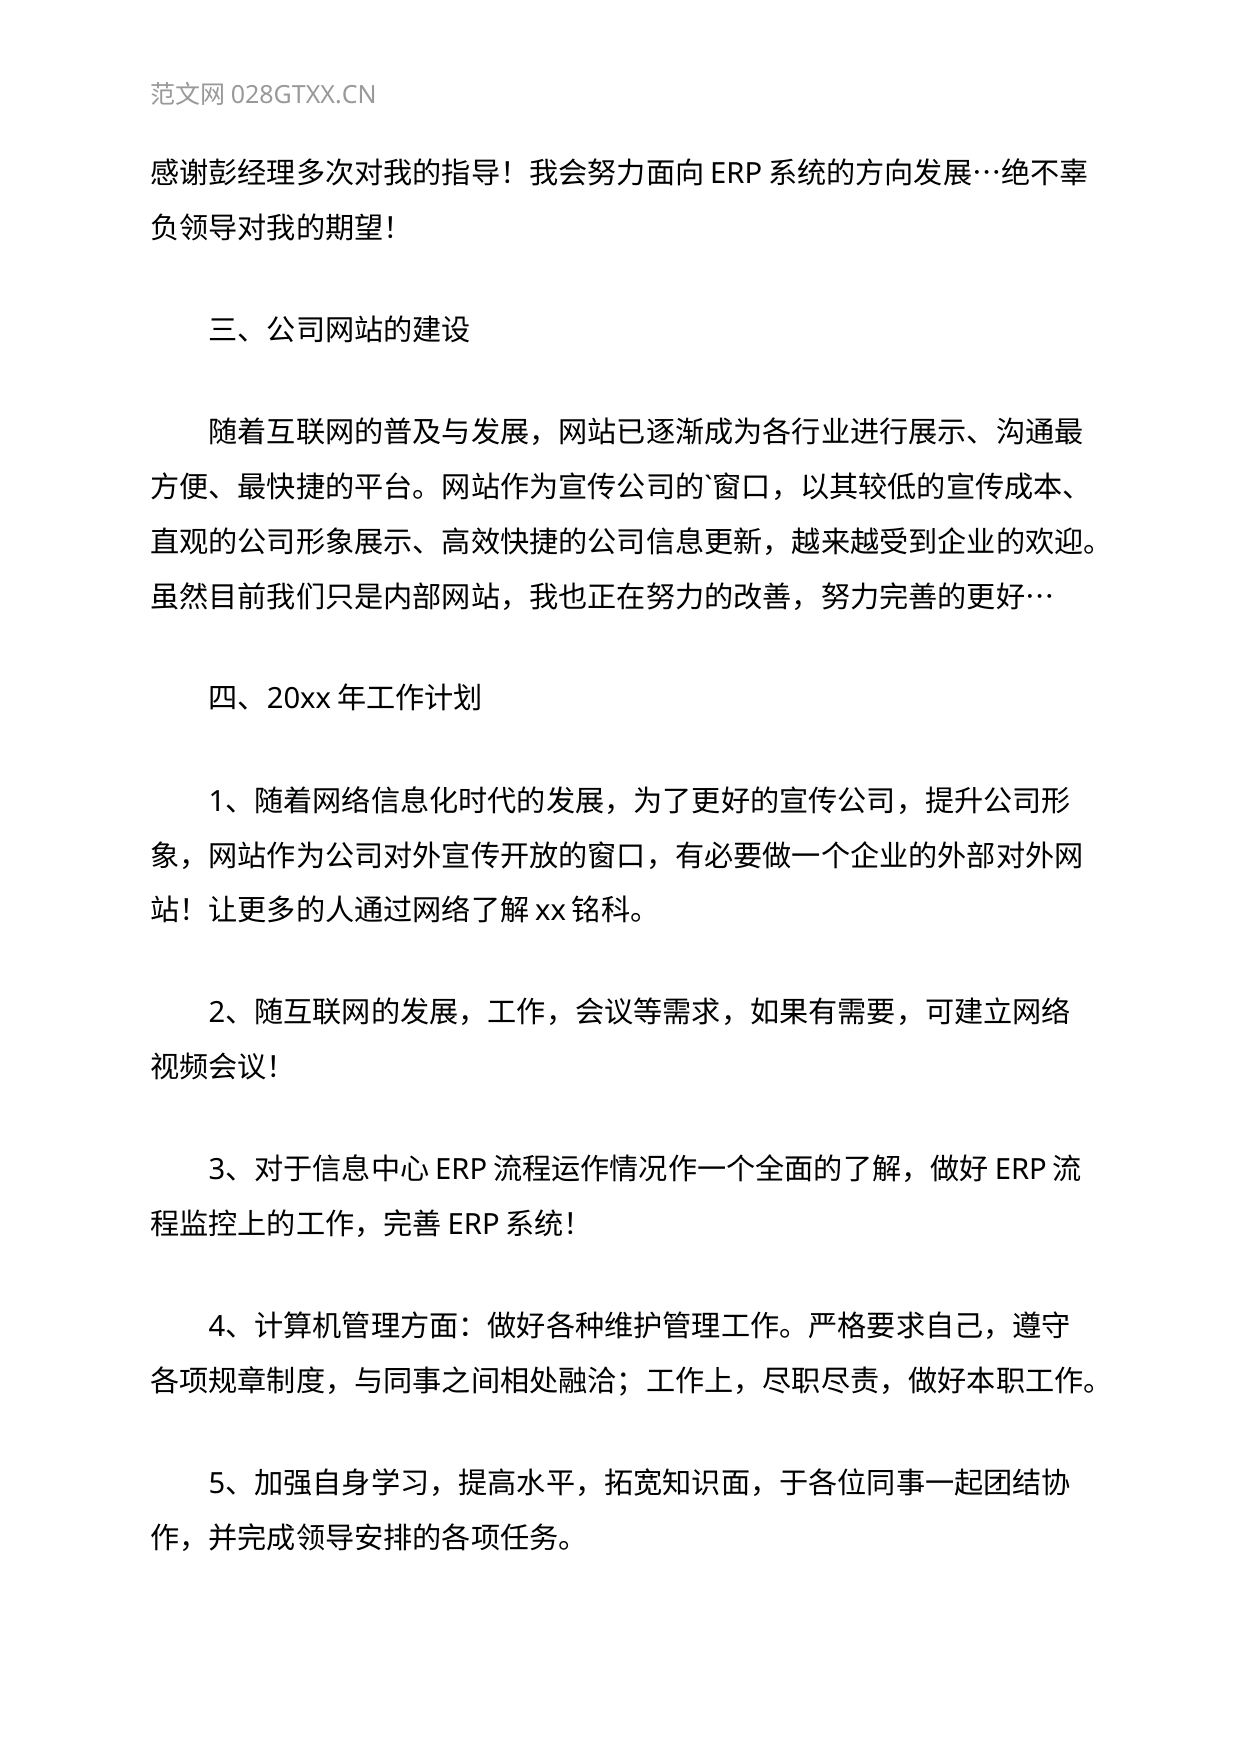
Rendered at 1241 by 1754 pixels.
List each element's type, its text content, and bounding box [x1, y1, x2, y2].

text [150, 150, 1090, 247]
text 3、对于信息中心ERP流程运作情况作一个全面的了解，做好ERP流程监控上的工作，完善ERP系统！ [150, 1146, 1090, 1243]
text 四、20xx年工作计划 [150, 675, 1090, 717]
text 1、随着网络信息化时代的发展，为了更好的宣传公司，提升公司形象，网站作为公司对外宣传开放的窗口，有必要做一个企业的外部对外网站！让更多的人通过网络了解xx铭科。 [150, 777, 1090, 929]
text 2、随互联网的发展，工作，会议等需求，如果有需要，可建立网络视频会议！ [150, 989, 1090, 1086]
text 5、加强自身学习，提高水平，拓宽知识面，于各位同事一起团结协作，并完成领导安排的各项任务。 [150, 1459, 1090, 1557]
text 4、计算机管理方面：做好各种维护管理工作。严格要求自己，遵守各项规章制度，与同事之间相处融洽；工作上，尽职尽责，做好本职工作。 [150, 1303, 1090, 1400]
text 随着互联网的普及与发展，网站已逐渐成为各行业进行展示、沟通最方便、最快捷的平台。网站作为宣传公司的`窗口，以其较低的宣传成本、直观的公司形象展示、高效快捷的公司信息更新，越来越受到企业的欢迎。虽然目前我们只是内部网站，我也正在努力的改善，努力完善的更好… [150, 408, 1090, 616]
text 三、公司网站的建设 [150, 307, 1090, 349]
